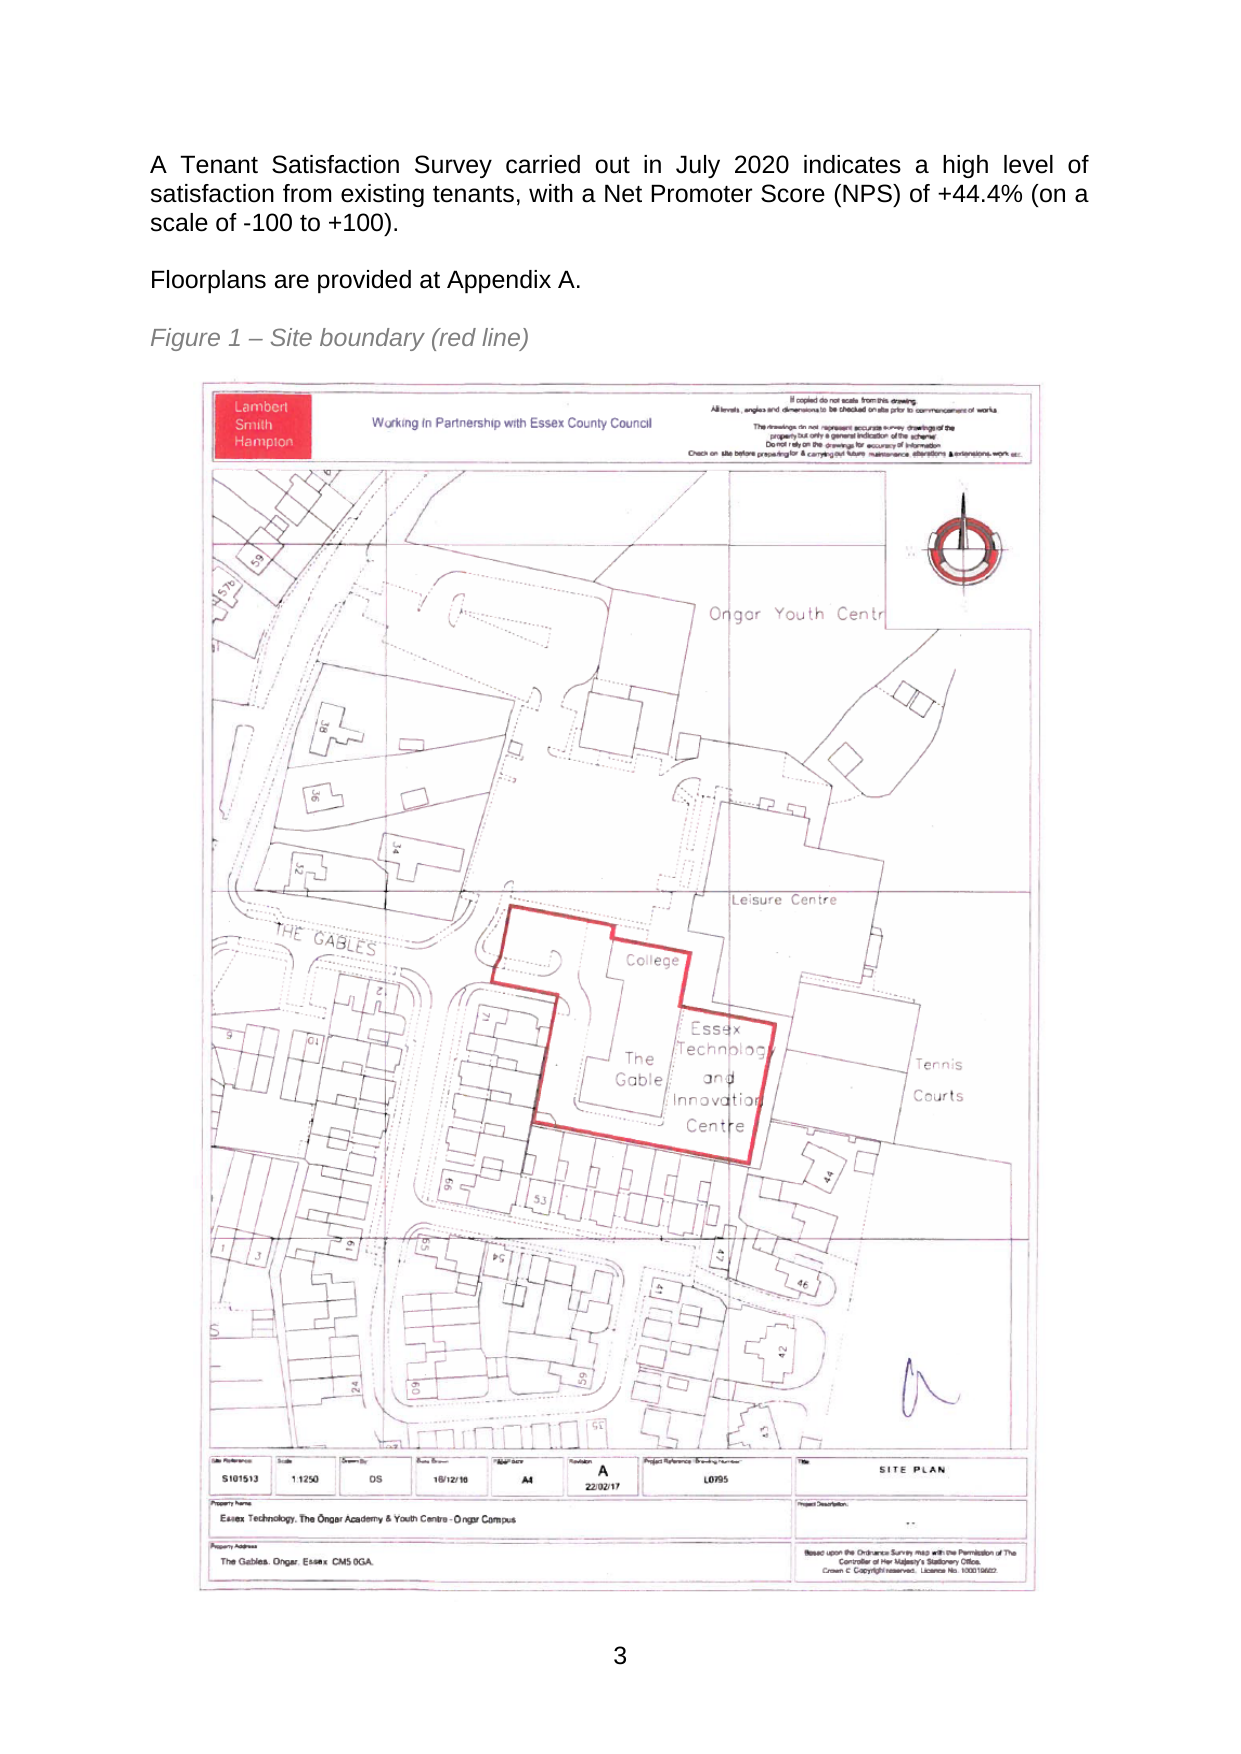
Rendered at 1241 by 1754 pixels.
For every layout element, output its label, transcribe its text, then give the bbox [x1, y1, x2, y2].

text Figure 1 – Site boundary (red line) [150, 322, 1090, 351]
text A Tenant Satisfaction Survey carried out in July 2020 indicates a high level of satisfaction from existing tenants, with a Net Promoter Score (NPS) of +44.4% (on a scale of -100 to +100). [150, 150, 1090, 236]
text Floorplans are provided at Appendix A. [150, 265, 1090, 294]
